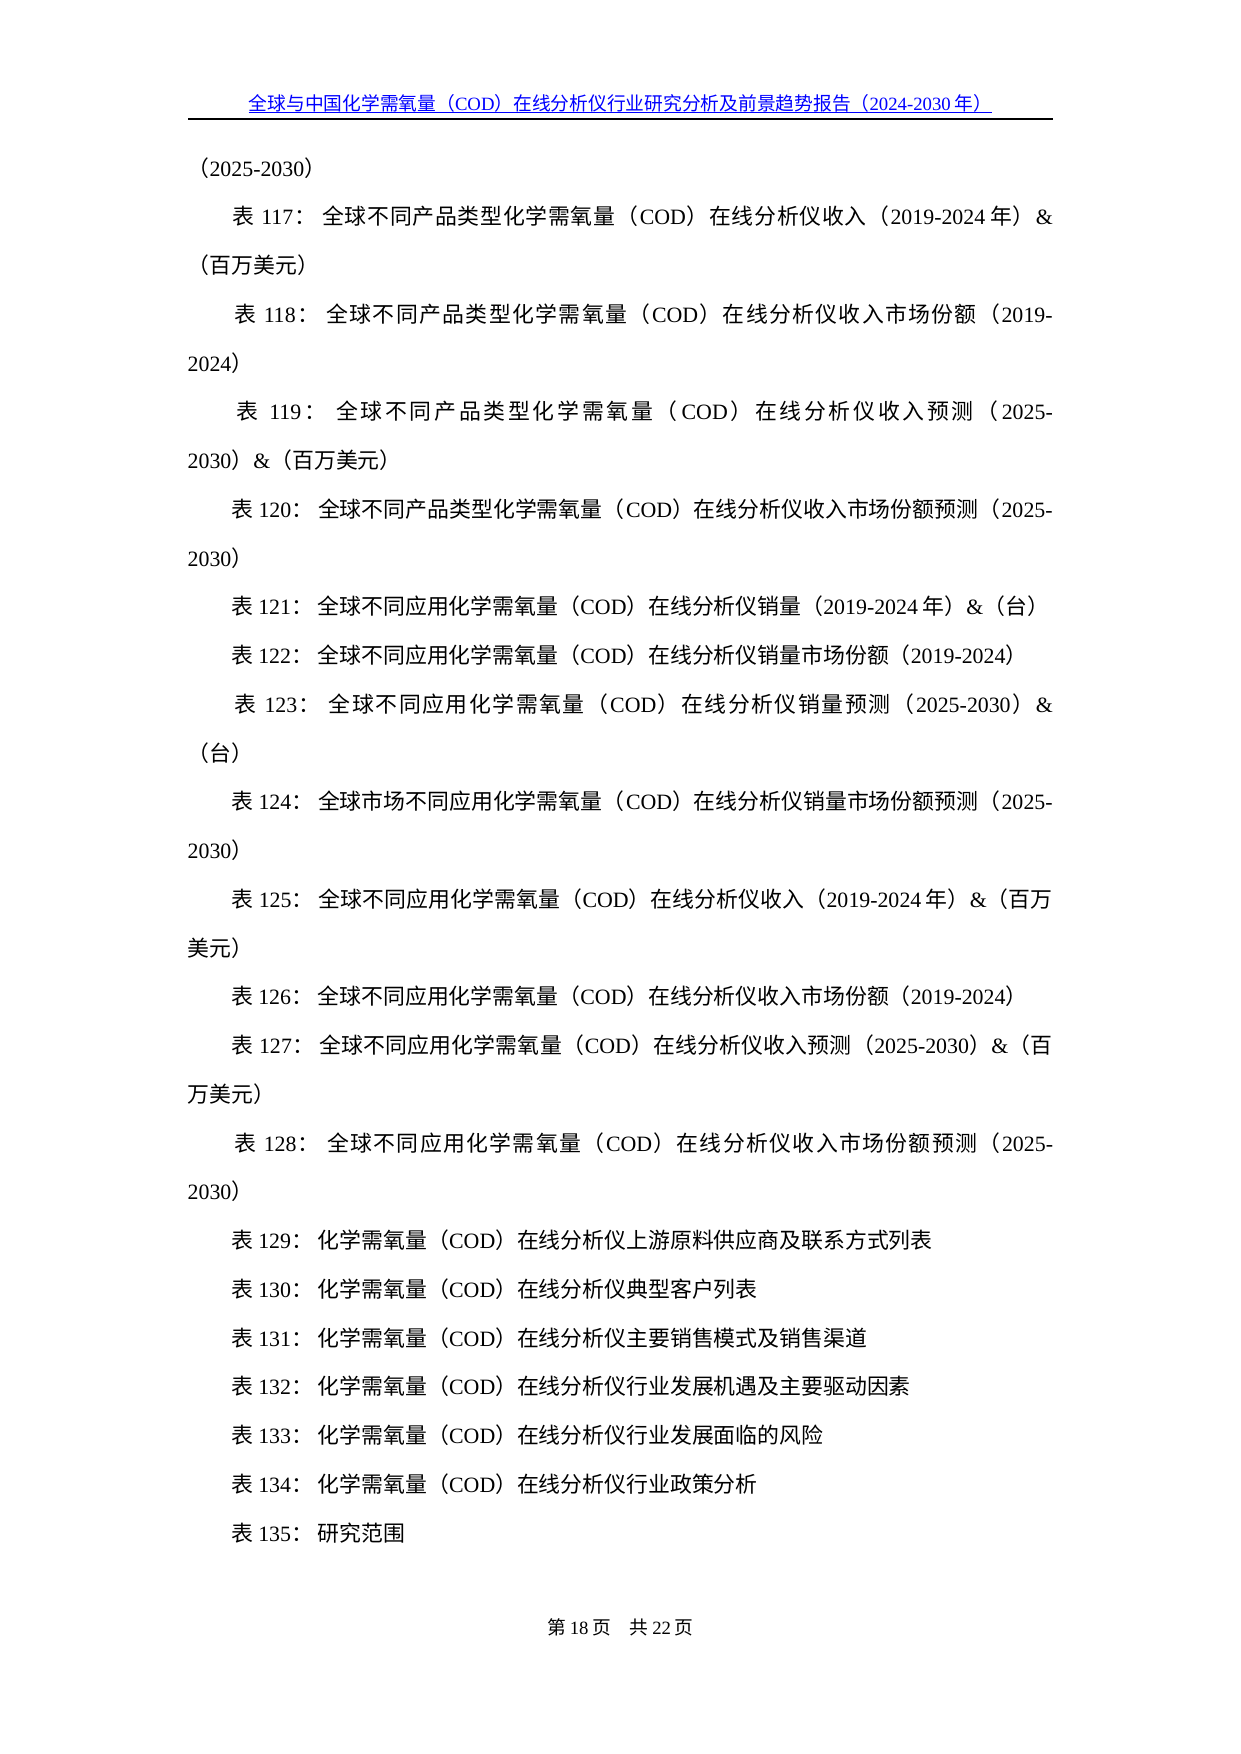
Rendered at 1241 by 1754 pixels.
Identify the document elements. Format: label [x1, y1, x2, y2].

text [187, 150, 1053, 1548]
